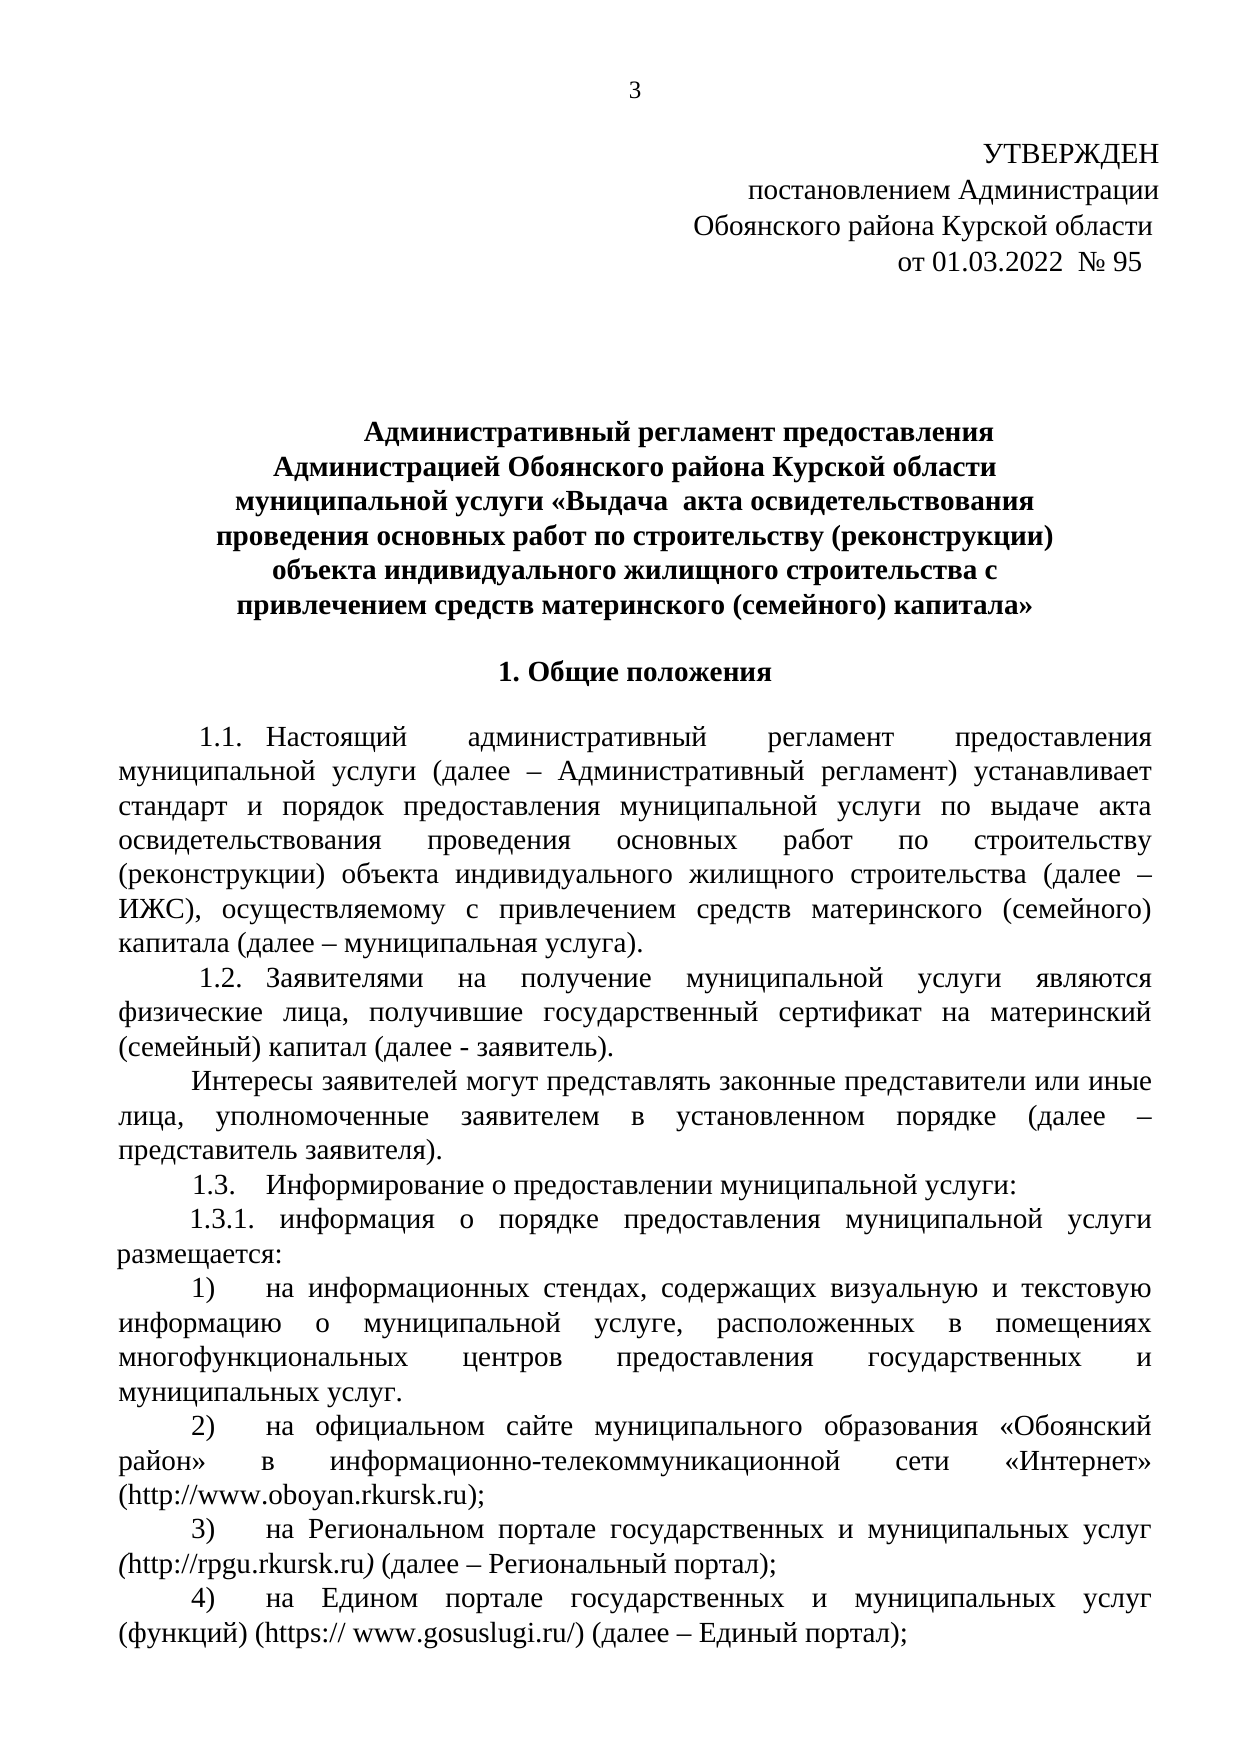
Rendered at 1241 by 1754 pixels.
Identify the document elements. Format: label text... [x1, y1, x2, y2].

text Административный регламент предоставления Администрацией Обоянского района Курской области муниципальной услуги «Выдача акта освидетельствования проведения основных работ по строительству (реконструкции) объекта индивидуального жилищного строительства с привлечением средств материнского (семейного) капитала» [177, 414, 1093, 620]
text постановлением Администрации [620, 172, 1159, 206]
list Настоящий административный регламент предоставления муниципальной услуги (далее – Административный регламент) устанавливает стандарт и порядок предоставления муниципальной услуги по выдаче акта освидетельствования проведения основных работ по строительству (реконструкции) объекта индивидуального жилищного строительства (далее – ИЖС), осуществляемому с привлечением средств материнского (семейного) капитала (далее – муниципальная услуга). [118, 719, 1153, 959]
text 1.3.1. информация о порядке предоставления муниципальной услуги размещается: [116, 1201, 1153, 1269]
text Обоянского района Курской области [620, 208, 1159, 242]
list на информационных стендах, содержащих визуальную и текстовую информацию о муниципальной услуге, расположенных в помещениях многофункциональных центров предоставления государственных и муниципальных услуг. [118, 1270, 1153, 1407]
list на Региональном портале государственных и муниципальных услуг (http://rpgu.rkursk.ru) (далее – Региональный портал); [118, 1512, 1153, 1580]
list Заявителями на получение муниципальной услуги являются физические лица, получившие государственный сертификат на материнский (семейный) капитал (далее - заявитель). [118, 960, 1153, 1062]
text УТВЕРЖДЕН [620, 136, 1159, 170]
list Информирование о предоставлении муниципальной услуги: [118, 1167, 1153, 1200]
text Интересы заявителей могут представлять законные представители или иные лица, уполномоченные заявителем в установленном порядке (далее – представитель заявителя). [118, 1063, 1153, 1166]
list на официальном сайте муниципального образования «Обоянский район» в информационно-телекоммуникационной сети «Интернет» (http://www.oboyan.rkursk.ru); [118, 1408, 1153, 1511]
list на Едином портале государственных и муниципальных услуг (функций) (https:// www.gosuslugi.ru/) (далее – Единый портал); [118, 1581, 1153, 1649]
text от 01.03.2022 № 95 [620, 244, 1159, 278]
list Общие положения [118, 654, 1152, 687]
